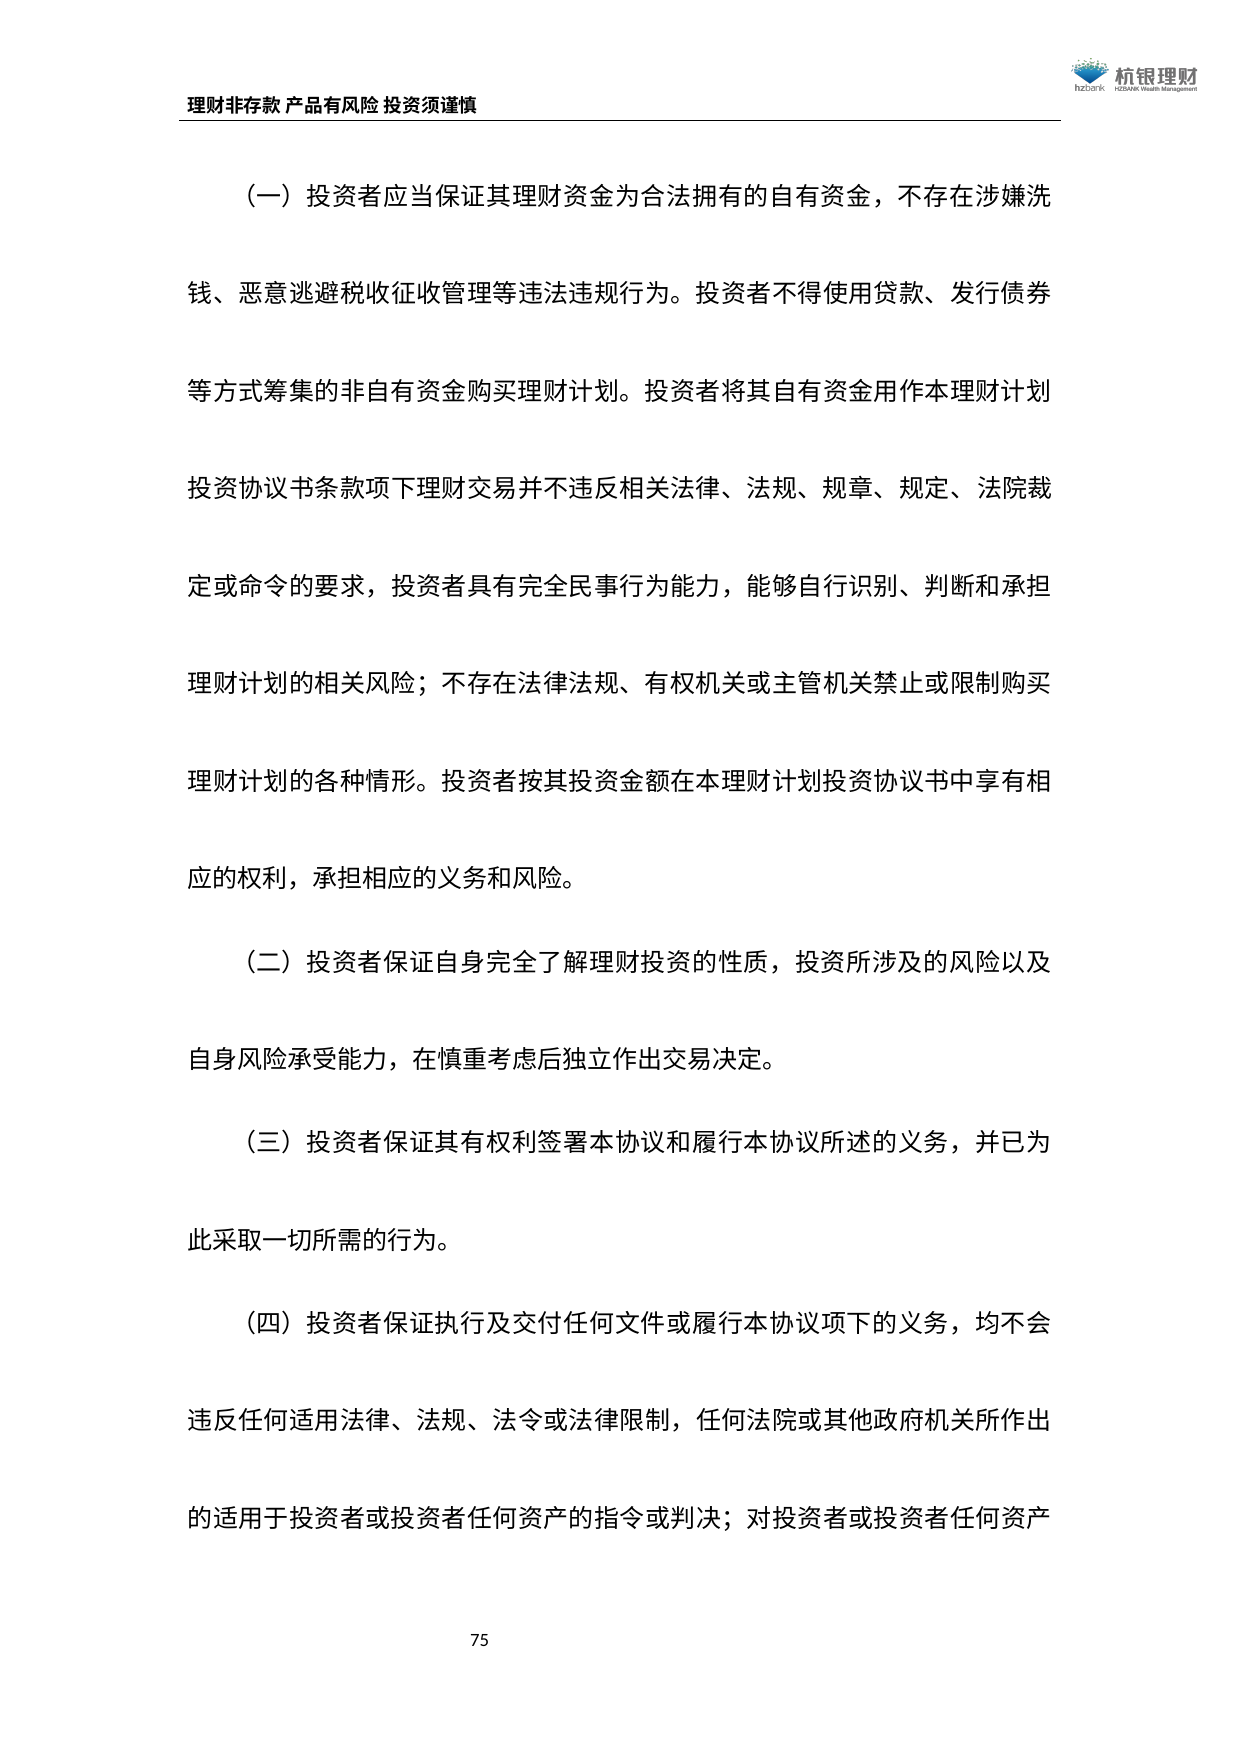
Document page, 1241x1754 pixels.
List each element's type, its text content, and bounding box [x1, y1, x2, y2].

list 投资者应当保证其理财资金为合法拥有的自有资金，不存在涉嫌洗钱、恶意逃避税收征收管理等违法违规行为。投资者不得使用贷款、发行债券等方式筹集的非自有资金购买理财计划。投资者将其自有资金用作本理财计划投资协议书条款项下理财交易并不违反相关法律、法规、规章、规定、法院裁定或命令的要求，投资者具有完全民事行为能力，能够自行识别、判断和承担理财计划的相关风险；不存在法律法规、有权机关或主管机关禁止或限制购买理财计划的各种情形。投资者按其投资金额在本理财计划投资协议书中享有相应的权利，承担相应的义务和风险。 [187, 162, 1053, 909]
list 投资者保证自身完全了解理财投资的性质，投资所涉及的风险以及自身风险承受能力，在慎重考虑后独立作出交易决定。 [187, 928, 1053, 1090]
list 投资者保证其有权利签署本协议和履行本协议所述的义务，并已为此采取一切所需的行为。 [187, 1108, 1053, 1271]
picture [1027, 0, 1240, 151]
